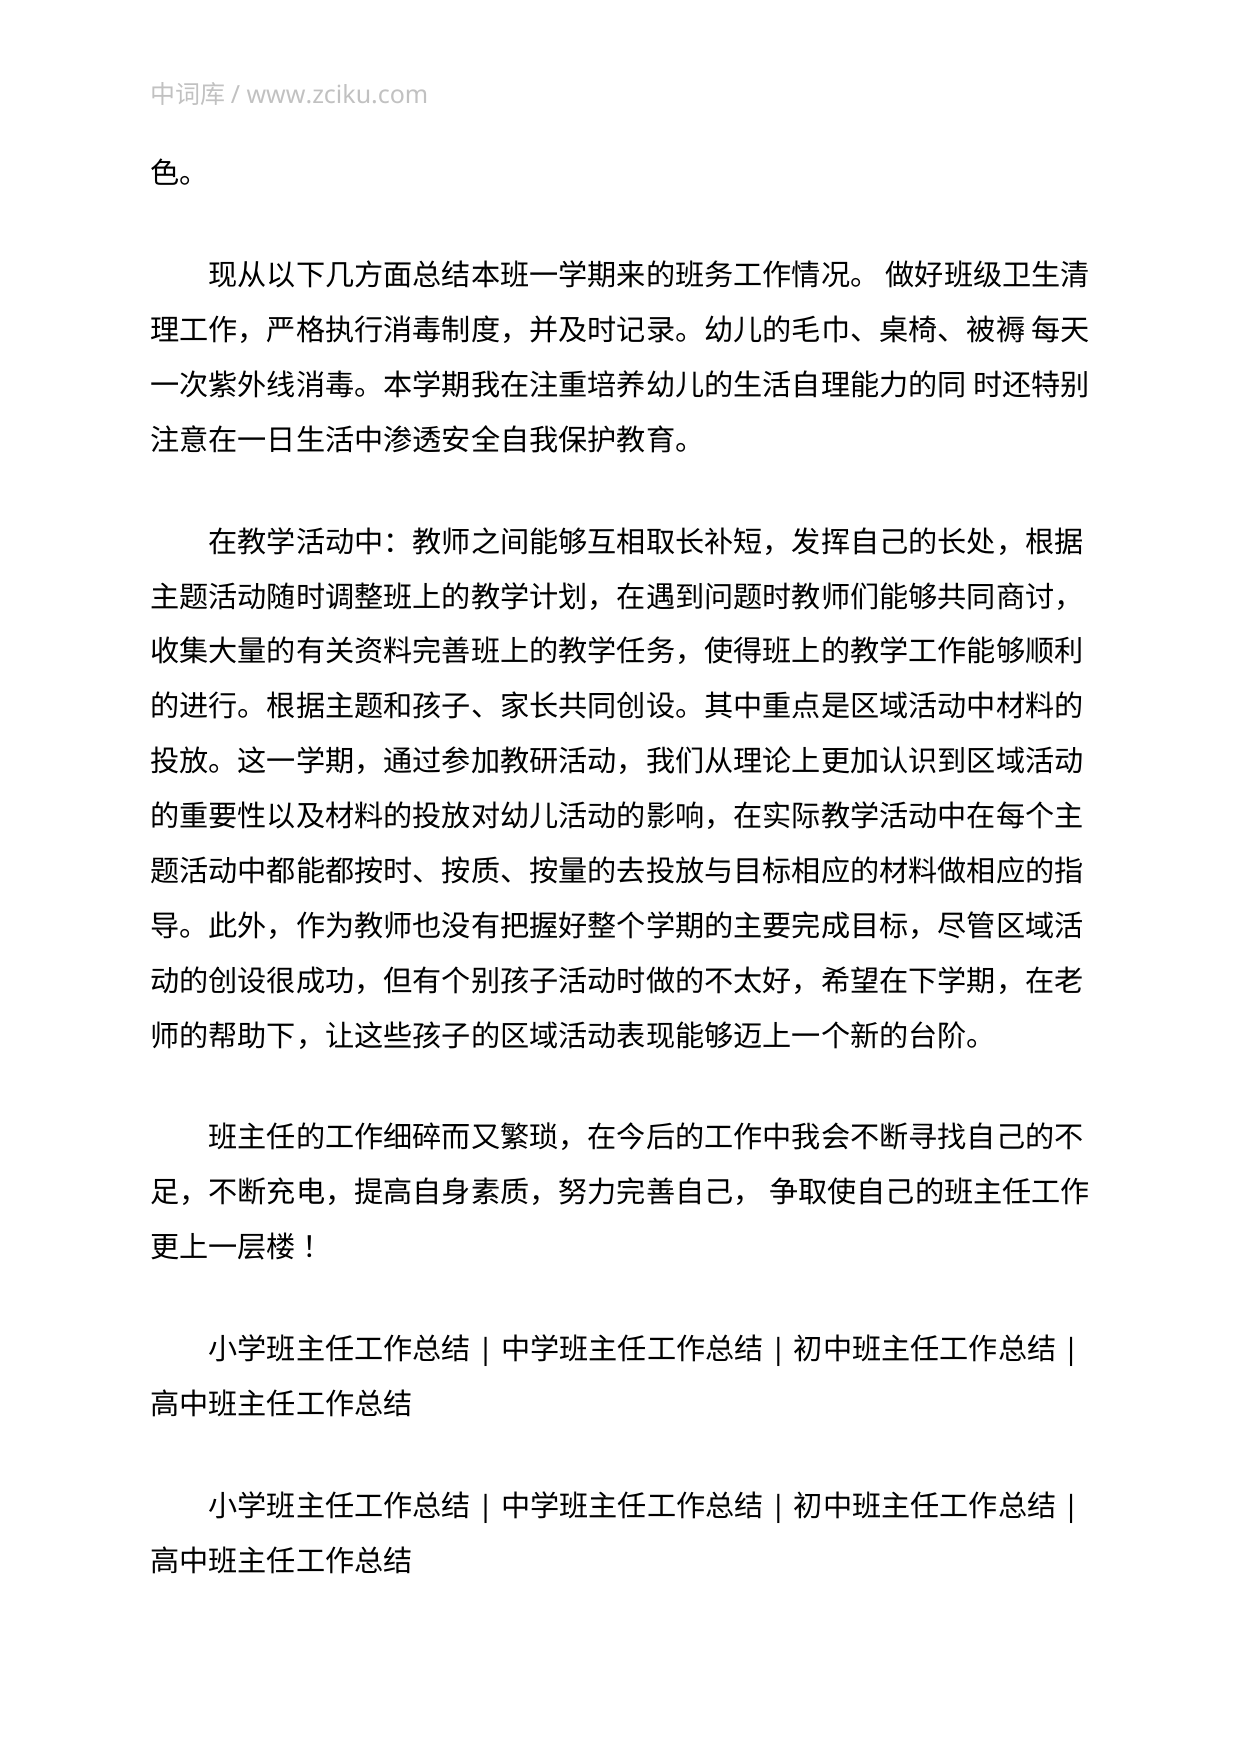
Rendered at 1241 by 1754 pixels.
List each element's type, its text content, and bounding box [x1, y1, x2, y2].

text 在教学活动中：教师之间能够互相取长补短，发挥自己的长处，根据主题活动随时调整班上的教学计划，在遇到问题时教师们能够共同商讨，收集大量的有关资料完善班上的教学任务，使得班上的教学工作能够顺利的进行。根据主题和孩子、家长共同创设。其中重点是区域活动中材料的投放。这一学期，通过参加教研活动，我们从理论上更加认识到区域活动的重要性以及材料的投放对幼儿活动的影响，在实际教学活动中在每个主题活动中都能都按时、按质、按量的去投放与目标相应的材料做相应的指导。此外，作为教师也没有把握好整个学期的主要完成目标，尽管区域活动的创设很成功，但有个别孩子活动时做的不太好，希望在下学期，在老师的帮助下，让这些孩子的区域活动表现能够迈上一个新的台阶。 [150, 518, 1090, 1054]
text 小学班主任工作总结 | 中学班主任工作总结 | 初中班主任工作总结 | 高中班主任工作总结 [150, 1482, 1090, 1580]
text 班主任的工作细碎而又繁琐，在今后的工作中我会不断寻找自己的不足，不断充电，提高自身素质，努力完善自己， 争取使自己的班主任工作更上一层楼 ！ [150, 1114, 1090, 1266]
text 小学班主任工作总结 | 中学班主任工作总结 | 初中班主任工作总结 | 高中班主任工作总结 [150, 1326, 1090, 1423]
text 现从以下几方面总结本班一学期来的班务工作情况。 做好班级卫生清 理工作，严格执行消毒制度，并及时记录。幼儿的毛巾、桌椅、被褥 每天一次紫外线消毒。本学期我在注重培养幼儿的生活自理能力的同 时还特别注意在一日生活中渗透安全自我保护教育。 [150, 252, 1090, 459]
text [150, 150, 1090, 192]
